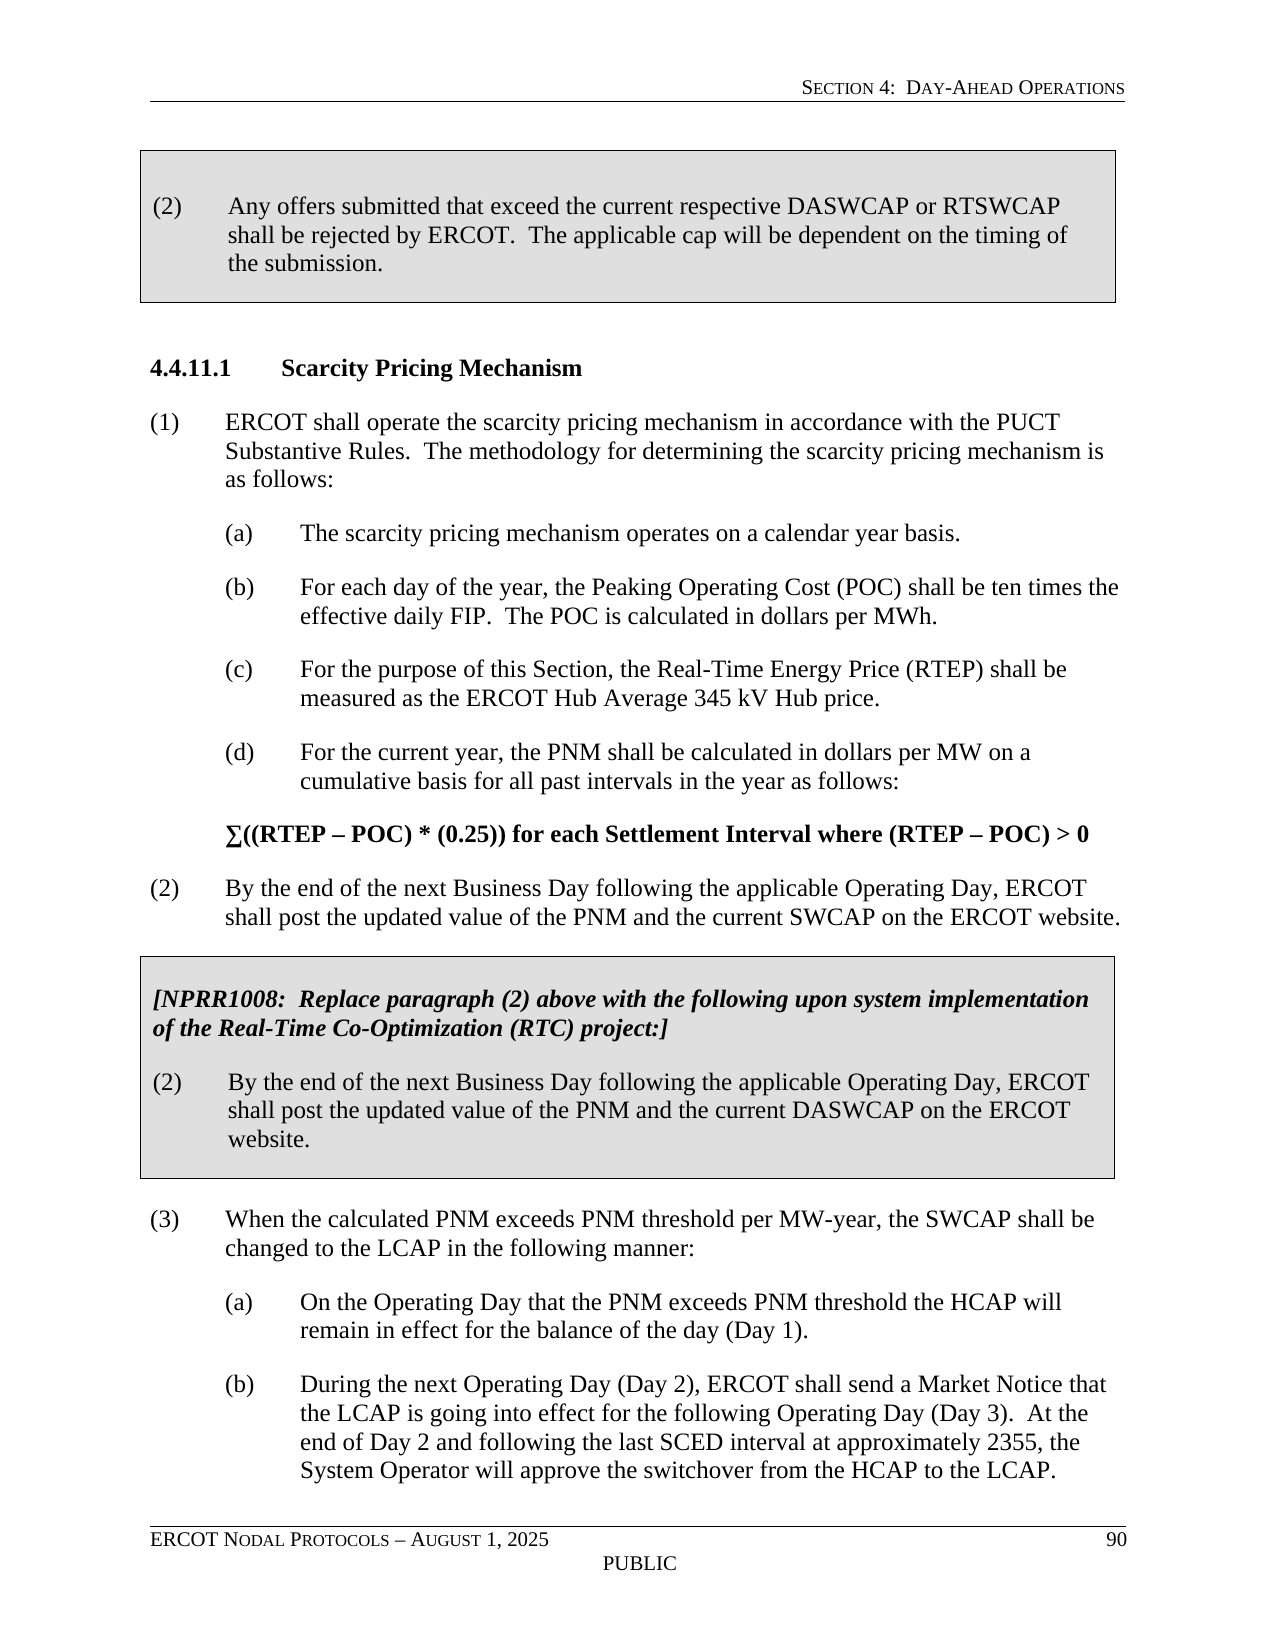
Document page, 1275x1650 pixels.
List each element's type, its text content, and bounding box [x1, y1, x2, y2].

text (b) For each day of the year, the Peaking Operating Cost (POC) shall be ten times the effective daily FIP. The POC is calculated in dollars per MWh. [225, 572, 1125, 629]
text (a) The scarcity pricing mechanism operates on a calendar year basis. [225, 518, 1125, 547]
text (c) For the purpose of this Section, the Real-Time Energy Price (RTEP) shall be measured as the ERCOT Hub Average 345 kV Hub price. [225, 654, 1125, 712]
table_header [141, 151, 1115, 302]
table_header [NPRR1008: Replace paragraph (2) above with the following upon system implementation of the Real-Time Co-Optimization (RTC) project:] (2) By the end of the next Business Day following the applicable Operating Day, ERCOT shall post the updated value of the PNM and the current DASWCAP on the ERCOT website. [141, 957, 1114, 1178]
text (1) ERCOT shall operate the scarcity pricing mechanism in accordance with the PUCT Substantive Rules. The methodology for determining the scarcity pricing mechanism is as follows: [150, 407, 1125, 493]
text (3) When the calculated PNM exceeds PNM threshold per MW-year, the SWCAP shall be changed to the LCAP in the following manner: [150, 1204, 1125, 1262]
text (a) On the Operating Day that the PNM exceeds PNM threshold the HCAP will remain in effect for the balance of the day (Day 1). [225, 1287, 1125, 1344]
text 4.4.11.1 Scarcity Pricing Mechanism [150, 353, 1125, 382]
text (b) During the next Operating Day (Day 2), ERCOT shall send a Market Notice that the LCAP is going into effect for the following Operating Day (Day 3). At the end of Day 2 and following the last SCED interval at approximately 2355, the System Operator will approve the switchover from the HCAP to the LCAP. [225, 1369, 1125, 1484]
text ∑((RTEP – POC) * (0.25)) for each Settlement Interval where (RTEP – POC) > 0 [225, 819, 1125, 848]
text (2) By the end of the next Business Day following the applicable Operating Day, ERCOT shall post the updated value of the PNM and the current SWCAP on the ERCOT website. [150, 873, 1125, 931]
text (d) For the current year, the PNM shall be calculated in dollars per MW on a cumulative basis for all past intervals in the year as follows: [225, 737, 1125, 794]
